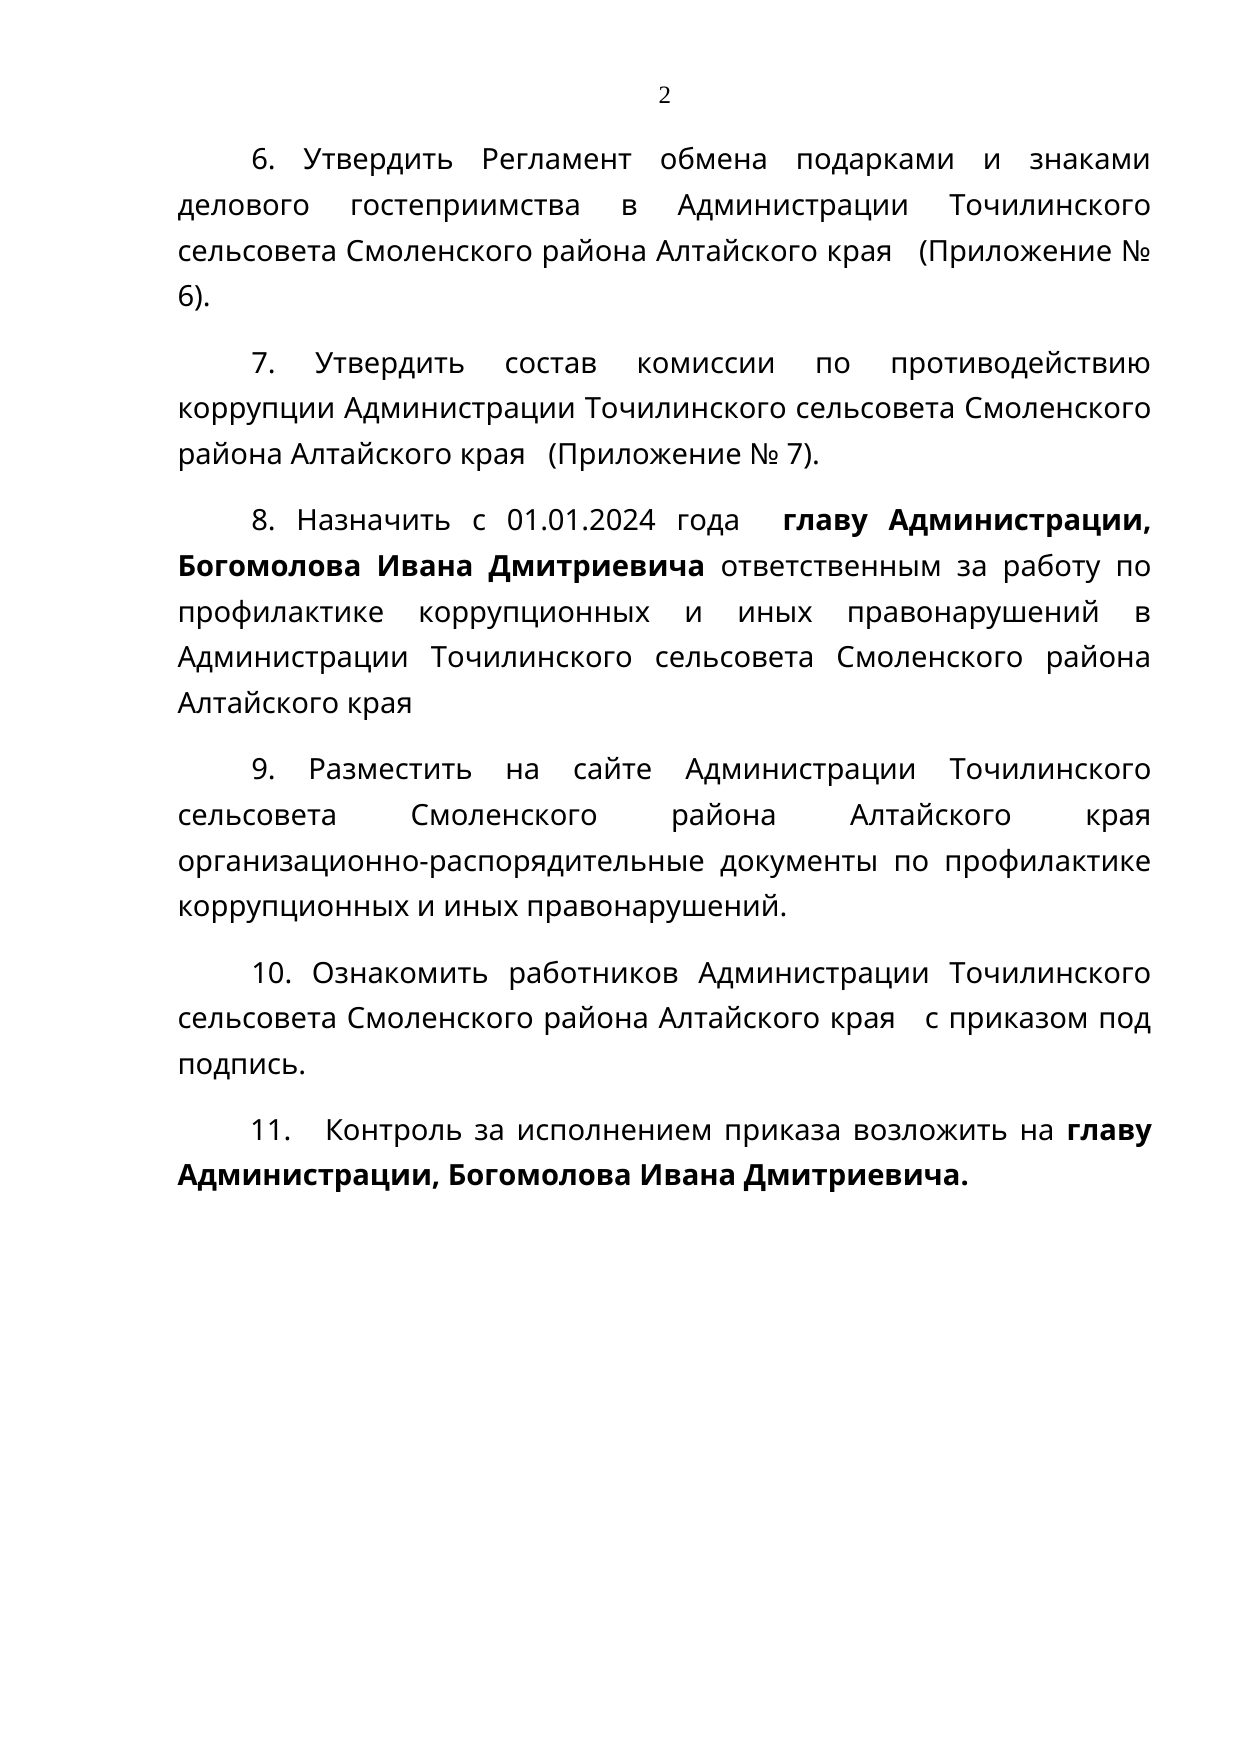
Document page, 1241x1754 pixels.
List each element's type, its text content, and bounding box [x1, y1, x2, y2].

text 7. Утвердить состав комиссии по противодействию коррупции Администрации Точилинского сельсовета Смоленского района Алтайского края (Приложение № 7). [177, 342, 1152, 473]
text 9. Разместить на сайте Администрации Точилинского сельсовета Смоленского района Алтайского края организационно-распорядительные документы по профилактике коррупционных и иных правонарушений. [177, 748, 1152, 925]
text 10. Ознакомить работников Администрации Точилинского сельсовета Смоленского района Алтайского края с приказом под подпись. [177, 952, 1152, 1083]
text 6. Утвердить Регламент обмена подарками и знаками делового гостеприимства в Администрации Точилинского сельсовета Смоленского района Алтайского края (Приложение № 6). [177, 138, 1152, 315]
text 8. Назначить с 01.01.2024 года главу Администрации, Богомолова Ивана Дмитриевича ответственным за работу по профилактике коррупционных и иных правонарушений в Администрации Точилинского сельсовета Смоленского района Алтайского края [177, 499, 1152, 722]
list Контроль за исполнением приказа возложить на главу Администрации, Богомолова Ивана Дмитриевича. [177, 1109, 1152, 1194]
